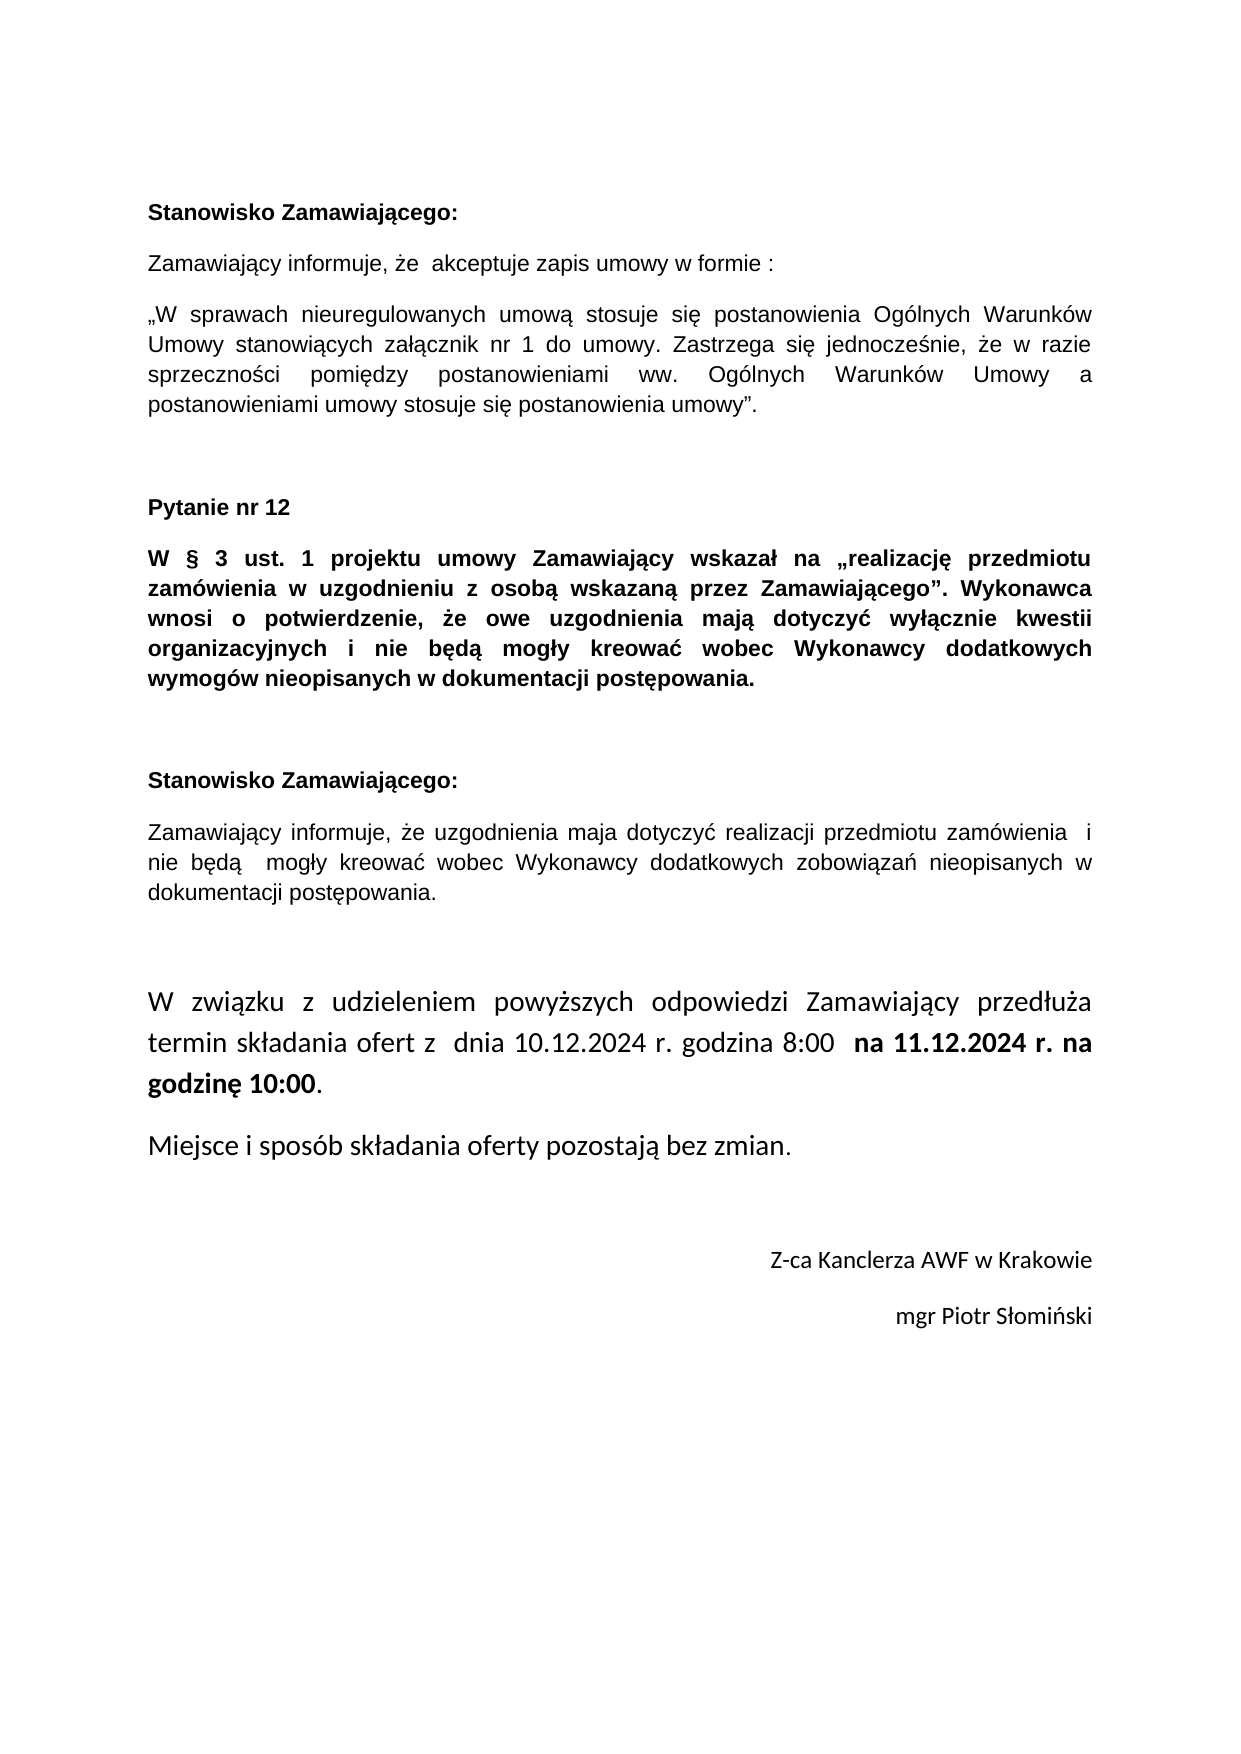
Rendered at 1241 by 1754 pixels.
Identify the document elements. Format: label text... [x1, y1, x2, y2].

text W związku z udzieleniem powyższych odpowiedzi Zamawiający przedłuża termin składania ofert z dnia 10.12.2024 r. godzina 8:00 na 11.12.2024 r. na godzinę 10:00. [148, 983, 1093, 1100]
text mgr Piotr Słomiński [148, 1300, 1093, 1331]
text Z-ca Kanclerza AWF w Krakowie [148, 1244, 1093, 1275]
text Zamawiający informuje, że uzgodnienia maja dotyczyć realizacji przedmiotu zamówienia i nie będą mogły kreować wobec Wykonawcy dodatkowych zobowiązań nieopisanych w dokumentacji postępowania. [148, 818, 1093, 905]
text Pytanie nr 12 [148, 493, 1093, 520]
text Stanowisko Zamawiającego: [148, 767, 1093, 794]
text Zamawiający informuje, że akceptuje zapis umowy w formie : [148, 250, 1093, 276]
text Miejsce i sposób składania oferty pozostają bez zmian. [148, 1127, 1093, 1162]
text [148, 301, 1093, 418]
text W § 3 ust. 1 projektu umowy Zamawiający wskazał na „realizację przedmiotu zamówienia w uzgodnieniu z osobą wskazaną przez Zamawiającego”. Wykonawca wnosi o potwierdzenie, że owe uzgodnienia mają dotyczyć wyłącznie kwestii organizacyjnych i nie będą mogły kreować wobec Wykonawcy dodatkowych wymogów nieopisanych w dokumentacji postępowania. [148, 544, 1093, 692]
text Stanowisko Zamawiającego: [148, 199, 1093, 225]
